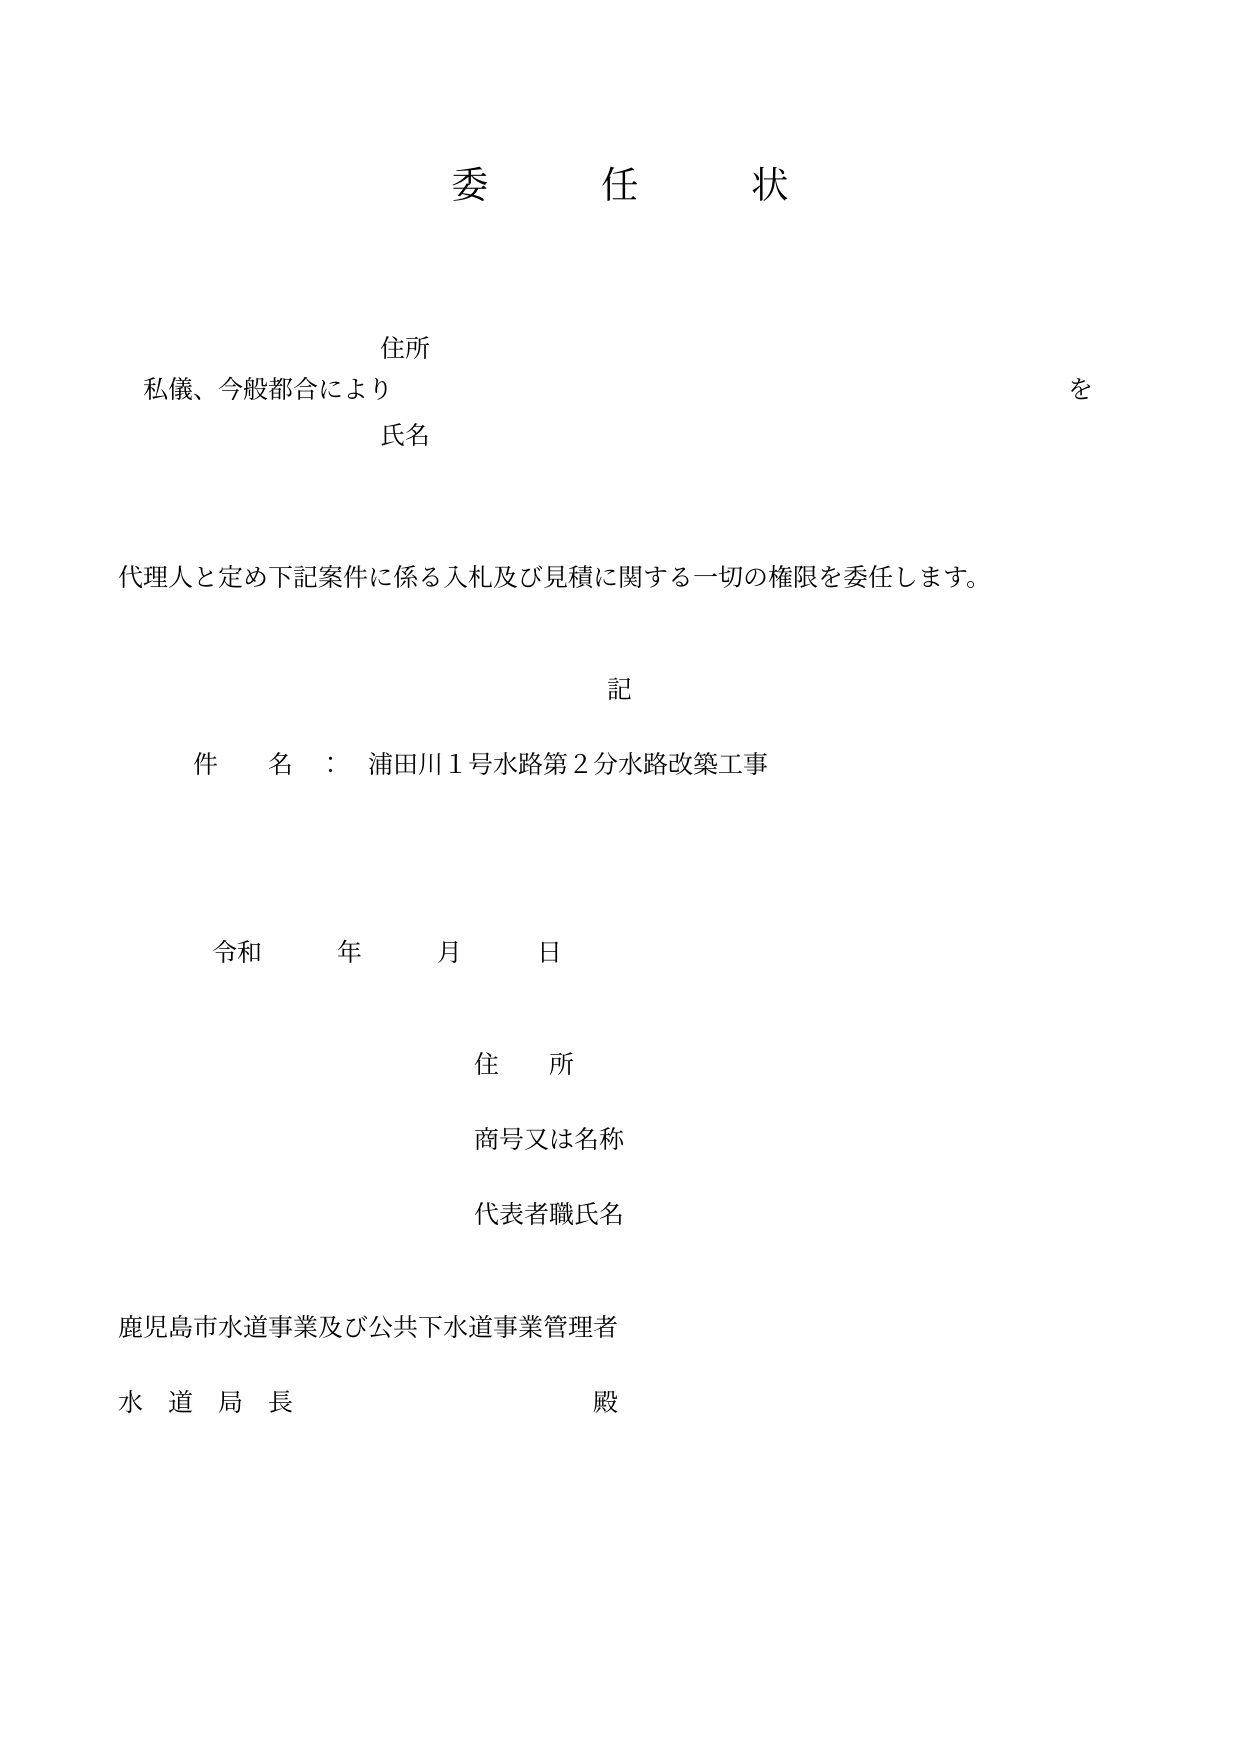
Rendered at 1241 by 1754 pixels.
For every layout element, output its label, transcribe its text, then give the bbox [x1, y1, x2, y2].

subtitle 記 [118, 669, 1122, 707]
text 代理人と定め下記案件に係る入札及び見積に関する一切の権限を委任します。 [118, 557, 1122, 594]
text 水 道 局 長 殿 [118, 1382, 1122, 1419]
text 委 任 状 [118, 144, 1122, 219]
text 商号又は名称 [474, 1119, 1122, 1157]
text 氏名 [381, 407, 1122, 519]
text 住所 [381, 294, 1122, 369]
text 令和 年 月 日 [212, 932, 1122, 969]
text 私儀、今般都合により を [118, 369, 1122, 407]
text 件 名 ： 浦田川１号水路第２分水路改築工事 [193, 744, 1122, 782]
text 鹿児島市水道事業及び公共下水道事業管理者 [118, 1307, 1020, 1344]
text 住所 [474, 1044, 1122, 1082]
text 代表者職氏名 [474, 1194, 1122, 1232]
